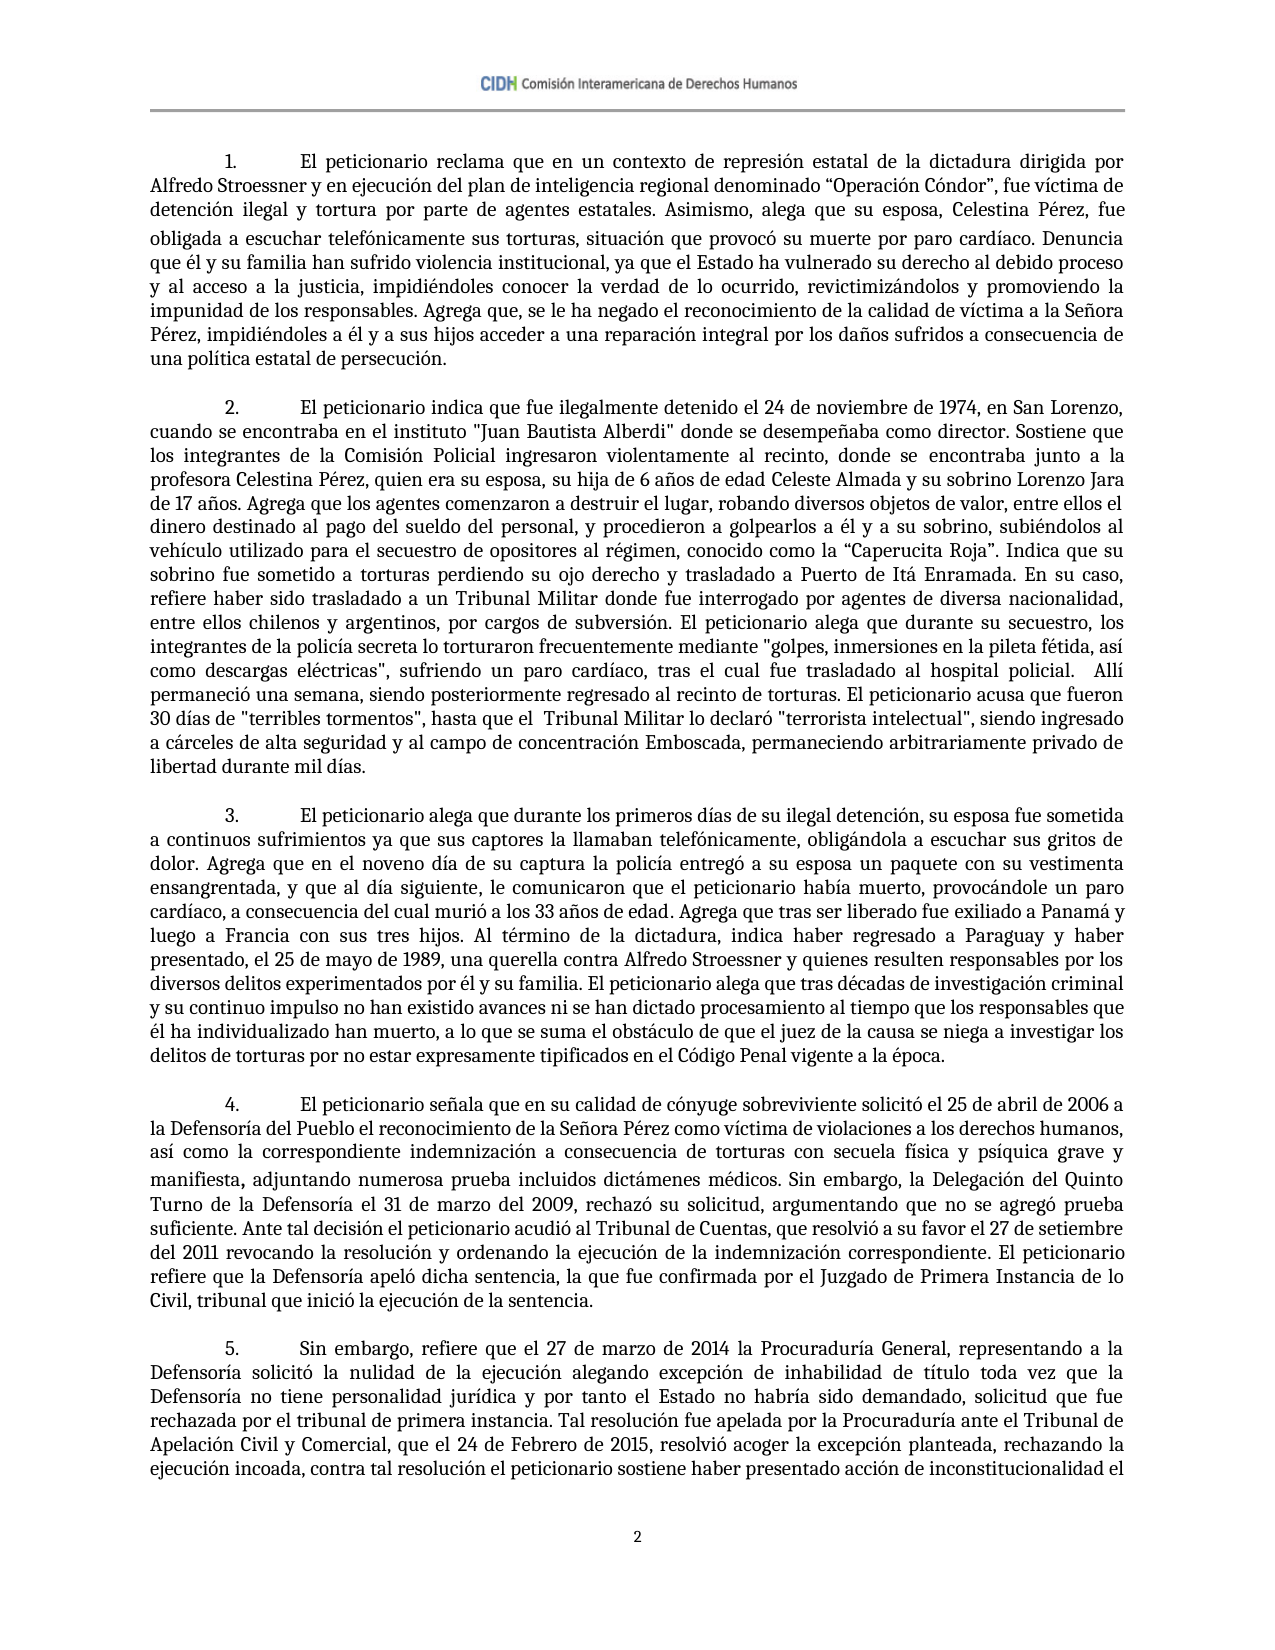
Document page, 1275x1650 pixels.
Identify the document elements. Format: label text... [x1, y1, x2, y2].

list El peticionario reclama que en un contexto de represión estatal de la dictadura dirigida por Alfredo Stroessner y en ejecución del plan de inteligencia regional denominado “Operación Cóndor”, fue víctima de detención ilegal y tortura por parte de agentes estatales. Asimismo, alega que su esposa, Celestina Pérez, fue obligada a escuchar telefónicamente sus torturas, situación que provocó su muerte por paro cardíaco. Denuncia que él y su familia han sufrido violencia institucional, ya que el Estado ha vulnerado su derecho al debido proceso y al acceso a la justicia, impidiéndoles conocer la verdad de lo ocurrido, revictimizándolos y promoviendo la impunidad de los responsables. Agrega que, se le ha negado el reconocimiento de la calidad de víctima a la Señora Pérez, impidiéndoles a él y a sus hijos acceder a una reparación integral por los daños sufridos a consecuencia de una política estatal de persecución. [150, 150, 1125, 370]
list El peticionario señala que en su calidad de cónyuge sobreviviente solicitó el 25 de abril de 2006 a la Defensoría del Pueblo el reconocimiento de la Señora Pérez como víctima de violaciones a los derechos humanos, así como la correspondiente indemnización a consecuencia de torturas con secuela física y psíquica grave y manifiesta, adjuntando numerosa prueba incluidos dictámenes médicos. Sin embargo, la Delegación del Quinto Turno de la Defensoría el 31 de marzo del 2009, rechazó su solicitud, argumentando que no se agregó prueba suficiente. Ante tal decisión el peticionario acudió al Tribunal de Cuentas, que resolvió a su favor el 27 de setiembre del 2011 revocando la resolución y ordenando la ejecución de la indemnización correspondiente. El peticionario refiere que la Defensoría apeló dicha sentencia, la que fue confirmada por el Juzgado de Primera Instancia de lo Civil, tribunal que inició la ejecución de la sentencia. [150, 1092, 1125, 1313]
list El peticionario alega que durante los primeros días de su ilegal detención, su esposa fue sometida a continuos sufrimientos ya que sus captores la llamaban telefónicamente, obligándola a escuchar sus gritos de dolor. Agrega que en el noveno día de su captura la policía entregó a su esposa un paquete con su vestimenta ensangrentada, y que al día siguiente, le comunicaron que el peticionario había muerto, provocándole un paro cardíaco, a consecuencia del cual murió a los 33 años de edad. Agrega que tras ser liberado fue exiliado a Panamá y luego a Francia con sus tres hijos. Al término de la dictadura, indica haber regresado a Paraguay y haber presentado, el 25 de mayo de 1989, una querella contra Alfredo Stroessner y quienes resulten responsables por los diversos delitos experimentados por él y su familia. El peticionario alega que tras décadas de investigación criminal y su continuo impulso no han existido avances ni se han dictado procesamiento al tiempo que los responsables que él ha individualizado han muerto, a lo que se suma el obstáculo de que el juez de la causa se niega a investigar los delitos de torturas por no estar expresamente tipificados en el Código Penal vigente a la época. [150, 804, 1125, 1067]
list El peticionario indica que fue ilegalmente detenido el 24 de noviembre de 1974, en San Lorenzo, cuando se encontraba en el instituto "Juan Bautista Alberdi" donde se desempeñaba como director. Sostiene que los integrantes de la Comisión Policial ingresaron violentamente al recinto, donde se encontraba junto a la profesora Celestina Pérez, quien era su esposa, su hija de 6 años de edad Celeste Almada y su sobrino Lorenzo Jara de 17 años. Agrega que los agentes comenzaron a destruir el lugar, robando diversos objetos de valor, entre ellos el dinero destinado al pago del sueldo del personal, y procedieron a golpearlos a él y a su sobrino, subiéndolos al vehículo utilizado para el secuestro de opositores al régimen, conocido como la “Caperucita Roja”. Indica que su sobrino fue sometido a torturas perdiendo su ojo derecho y trasladado a Puerto de Itá Enramada. En su caso, refiere haber sido trasladado a un Tribunal Militar donde fue interrogado por agentes de diversa nacionalidad, entre ellos chilenos y argentinos, por cargos de subversión. El peticionario alega que durante su secuestro, los integrantes de la policía secreta lo torturaron frecuentemente mediante "golpes, inmersiones en la pileta fétida, así como descargas eléctricas", sufriendo un paro cardíaco, tras el cual fue trasladado al hospital policial. Allí permaneció una semana, siendo posteriormente regresado al recinto de torturas. El peticionario acusa que fueron 30 días de "terribles tormentos", hasta que el Tribunal Militar lo declaró "terrorista intelectual", siendo ingresado a cárceles de alta seguridad y al campo de concentración Emboscada, permaneciendo arbitrariamente privado de libertad durante mil días. [150, 395, 1125, 779]
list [150, 1337, 1125, 1480]
picture [475, 75, 800, 93]
